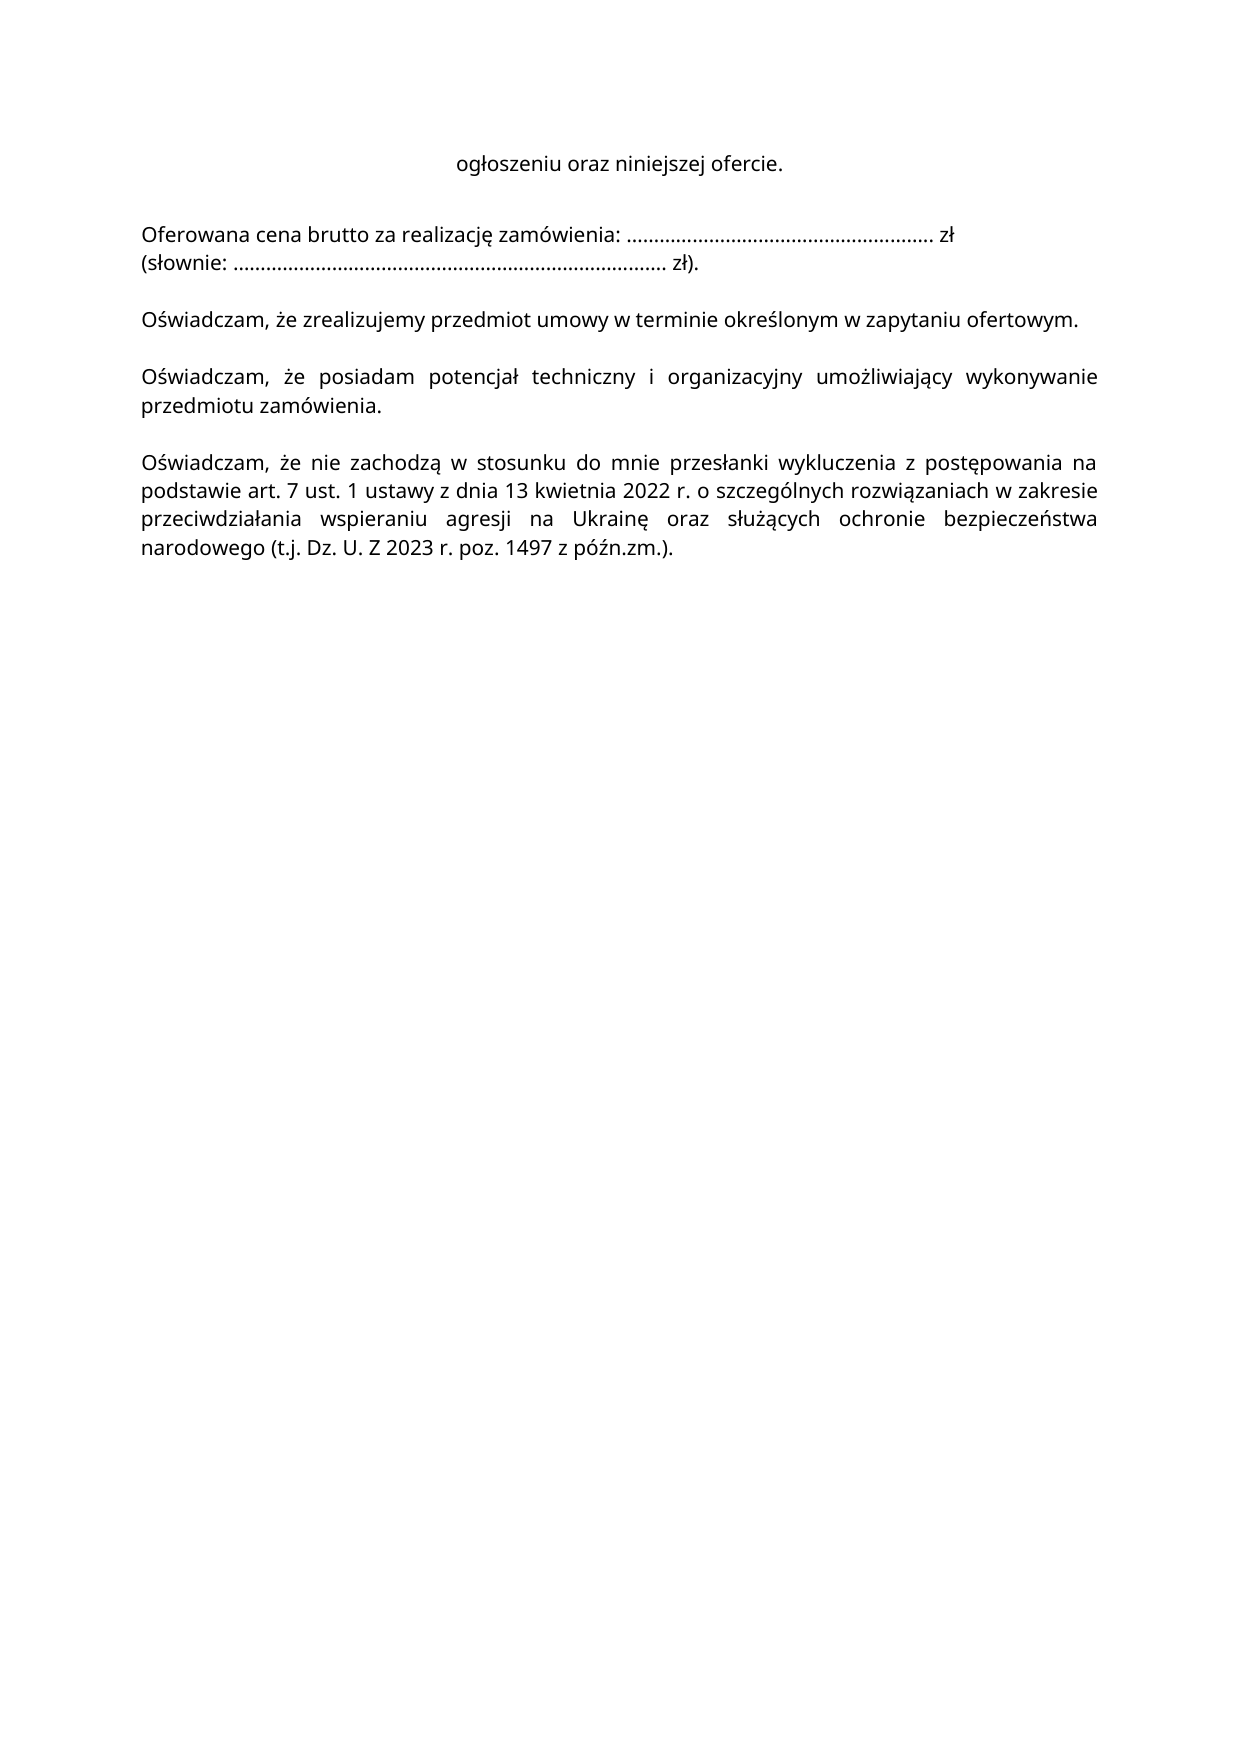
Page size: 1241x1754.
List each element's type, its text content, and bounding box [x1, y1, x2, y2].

text Oświadczam, że zrealizujemy przedmiot umowy w terminie określonym w zapytaniu ofertowym. [141, 305, 1099, 334]
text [141, 149, 1099, 177]
text (słownie: ……………………………………………………………………. zł). [141, 248, 1099, 277]
text Oferowana cena brutto za realizację zamówienia: ……………………………………………….. zł [141, 220, 1099, 248]
text Oświadczam, że posiadam potencjał techniczny i organizacyjny umożliwiający wykonywanie przedmiotu zamówienia. [141, 362, 1099, 419]
text Oświadczam, że nie zachodzą w stosunku do mnie przesłanki wykluczenia z postępowania na podstawie art. 7 ust. 1 ustawy z dnia 13 kwietnia 2022 r. o szczególnych rozwiązaniach w zakresie przeciwdziałania wspieraniu agresji na Ukrainę oraz służących ochronie bezpieczeństwa narodowego (t.j. Dz. U. Z 2023 r. poz. 1497 z późn.zm.). [141, 448, 1099, 561]
